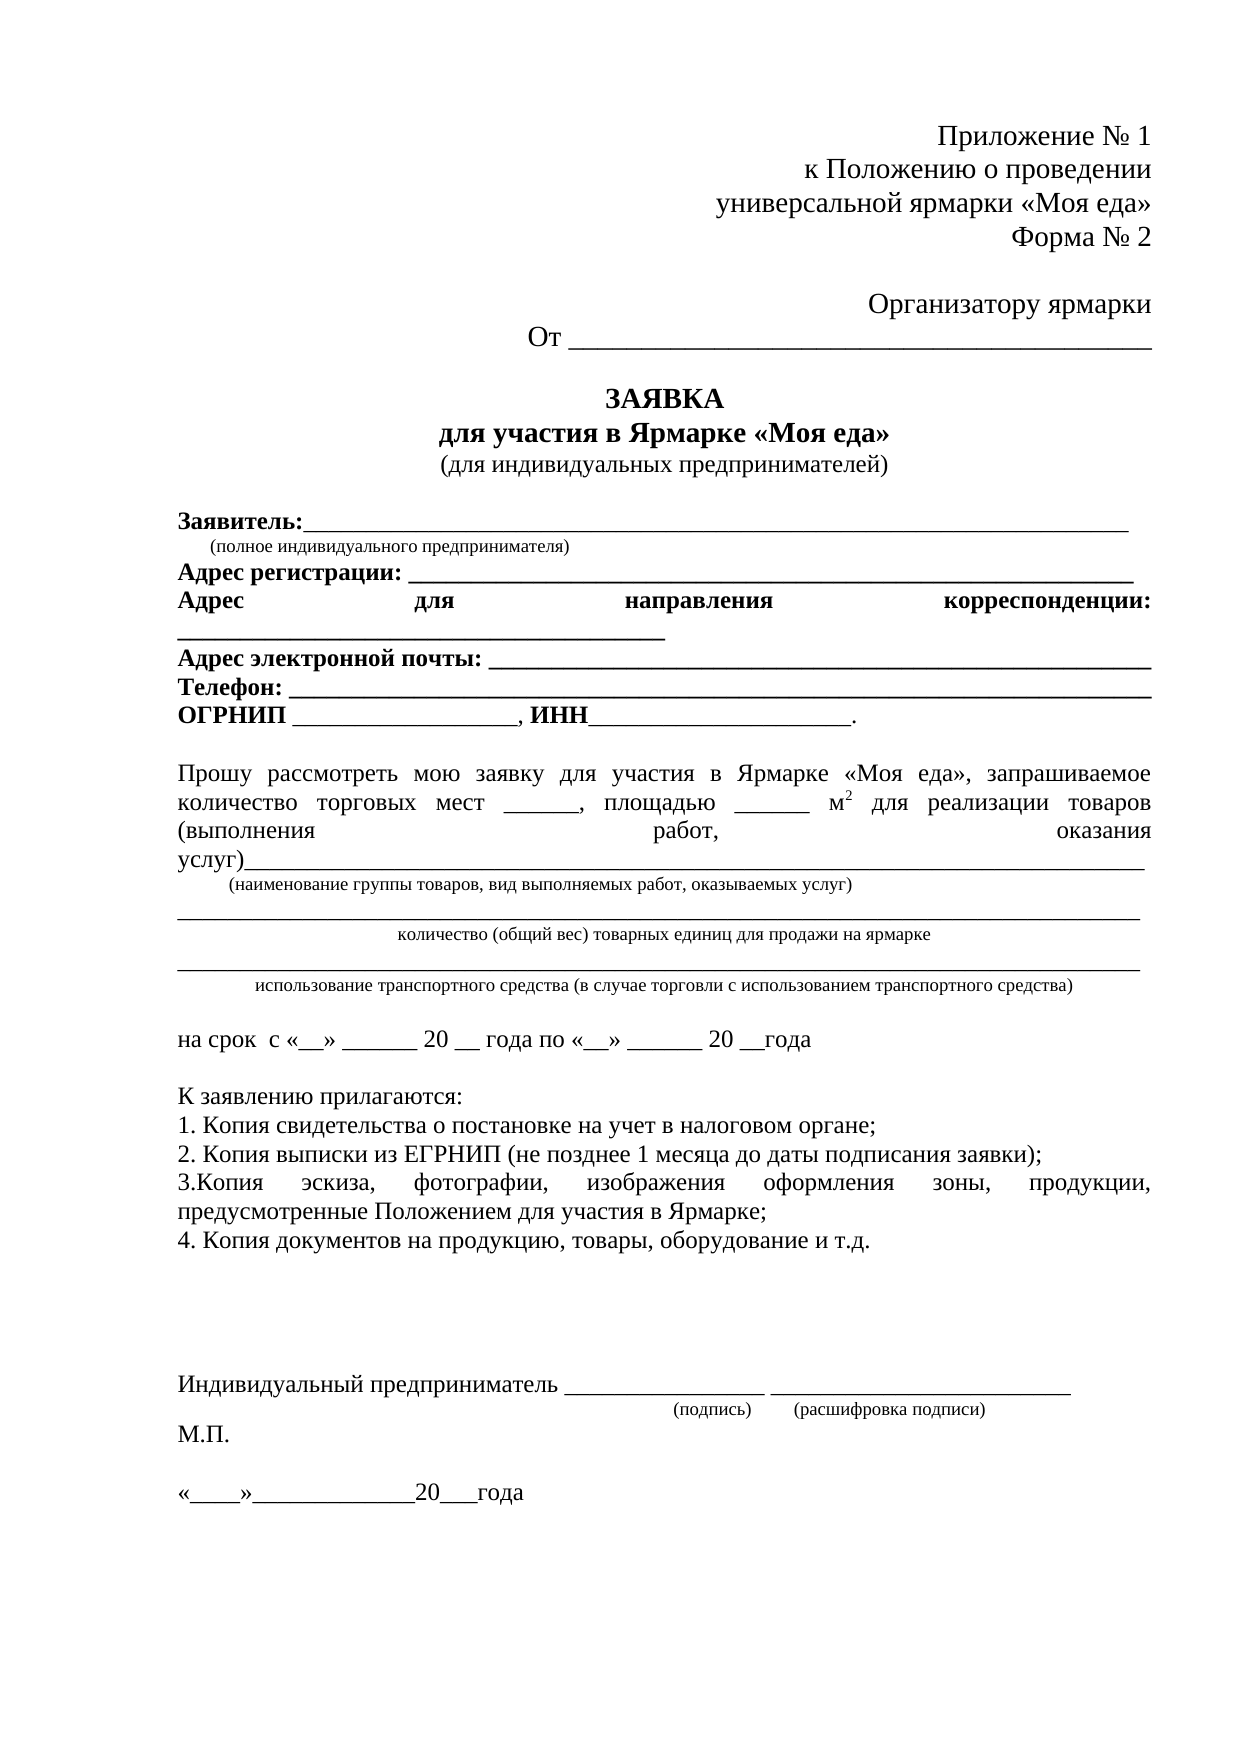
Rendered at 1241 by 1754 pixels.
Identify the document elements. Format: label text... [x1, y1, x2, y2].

text 4. Копия документов на продукцию, товары, оборудование и т.д. [177, 1225, 1152, 1254]
text Приложение № 1 [650, 118, 1152, 152]
text Адрес для направления корреспонденции: _______________________________________ [177, 585, 1152, 643]
text Адрес регистрации: __________________________________________________________ [177, 557, 1152, 585]
text Прошу рассмотреть мою заявку для участия в Ярмарке «Моя еда», запрашиваемое количество торговых мест ______, площадью ______ м2 для реализации товаров (выполнения работ, оказания услуг)________________________________________________________________________ [177, 758, 1152, 873]
text От ________________________________________ [177, 319, 1152, 353]
text 2. Копия выписки из ЕГРНИП (не позднее 1 месяца до даты подписания заявки); [177, 1139, 1152, 1167]
text Заявитель:__________________________________________________________________ [177, 506, 1152, 535]
text _____________________________________________________________________________ [177, 894, 1152, 923]
text (подпись) (расшифровка подписи) [177, 1397, 1152, 1419]
text Телефон: _____________________________________________________________________ [177, 672, 1152, 700]
text на срок с «__» ______ 20 __ года по «__» ______ 20 __года [177, 1024, 1152, 1052]
text ОГРНИП __________________, ИНН_____________________. [177, 700, 1152, 729]
text Индивидуальный предприниматель ________________ ________________________ [177, 1369, 1152, 1397]
text 1. Копия свидетельства о постановке на учет в налоговом органе; [177, 1110, 1152, 1139]
text количество (общий вес) товарных единиц для продажи на ярмарке [177, 923, 1152, 945]
text Форма № 2 [177, 219, 1152, 252]
text «____»_____________20___года [177, 1477, 1152, 1505]
text (наименование группы товаров, вид выполняемых работ, оказываемых услуг) [177, 873, 1152, 894]
text М.П. [177, 1419, 1152, 1448]
text универсальной ярмарки «Моя еда» [177, 185, 1152, 219]
text Адрес электронной почты: _____________________________________________________ [177, 643, 1152, 672]
text (полное индивидуального предпринимателя) [177, 535, 1152, 557]
text (для индивидуальных предпринимателей) [177, 449, 1152, 477]
text для участия в Ярмарке «Моя еда» [177, 415, 1152, 449]
text К заявлению прилагаются: [177, 1081, 1152, 1110]
text 3.Копия эскиза, фотографии, изображения оформления зоны, продукции, предусмотренные Положением для участия в Ярмарке; [177, 1167, 1152, 1225]
text _____________________________________________________________________________ [177, 945, 1152, 973]
text ЗАЯВКА [177, 382, 1152, 415]
text использование транспортного средства (в случае торговли с использованием транспортного средства) [177, 973, 1152, 995]
text к Положению о проведении [650, 152, 1152, 185]
text Организатору ярмарки [177, 286, 1152, 319]
